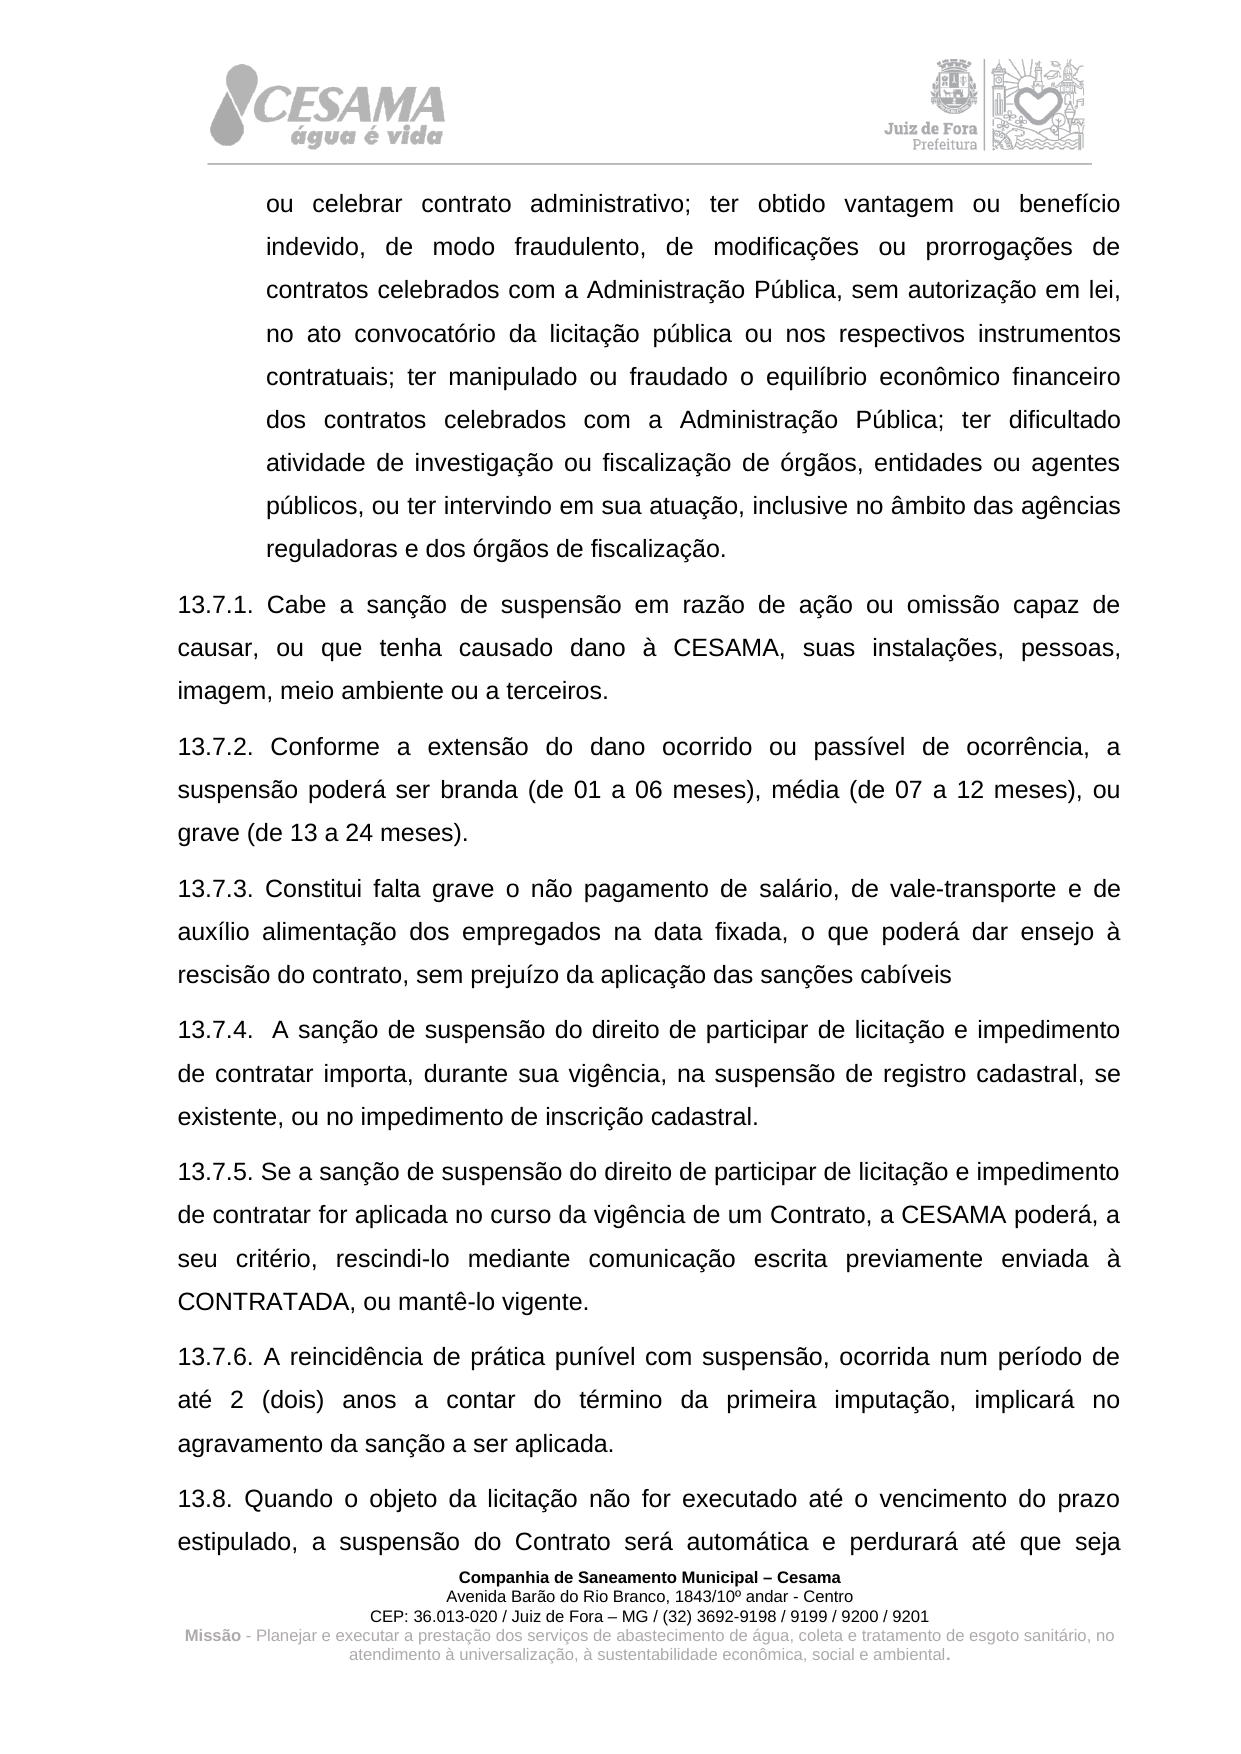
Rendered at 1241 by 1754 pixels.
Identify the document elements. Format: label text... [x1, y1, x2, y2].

text 13.7.2. Conforme a extensão do dano ocorrido ou passível de ocorrência, a suspensão poderá ser branda (de 01 a 06 meses), média (de 07 a 12 meses), ou grave (de 13 a 24 meses). [177, 732, 1122, 847]
text 13.7.3. Constitui falta grave o não pagamento de salário, de vale-transporte e de auxílio alimentação dos empregados na data fixada, o que poderá dar ensejo à rescisão do contrato, sem prejuízo da aplicação das sanções cabíveis [177, 874, 1122, 989]
text 13.7.4. A sanção de suspensão do direito de participar de licitação e impedimento de contratar importa, durante sua vigência, na suspensão de registro cadastral, se existente, ou no impedimento de inscrição cadastral. [177, 1016, 1122, 1131]
text 13.7.1. Cabe a sanção de suspensão em razão de ação ou omissão capaz de causar, ou que tenha causado dano à CESAMA, suas instalações, pessoas, imagem, meio ambiente ou a terceiros. [177, 590, 1122, 705]
text 13.7.5. Se a sanção de suspensão do direito de participar de licitação e impedimento de contratar for aplicada no curso da vigência de um Contrato, a CESAMA poderá, a seu critério, rescindi-lo mediante comunicação escrita previamente enviada à CONTRATADA, ou mantê-lo vigente. [177, 1157, 1122, 1316]
text 13.7.6. A reincidência de prática punível com suspensão, ocorrida num período de até 2 (dois) anos a contar do término da primeira imputação, implicará no agravamento da sanção a ser aplicada. [177, 1342, 1122, 1457]
picture [207, 59, 1092, 165]
